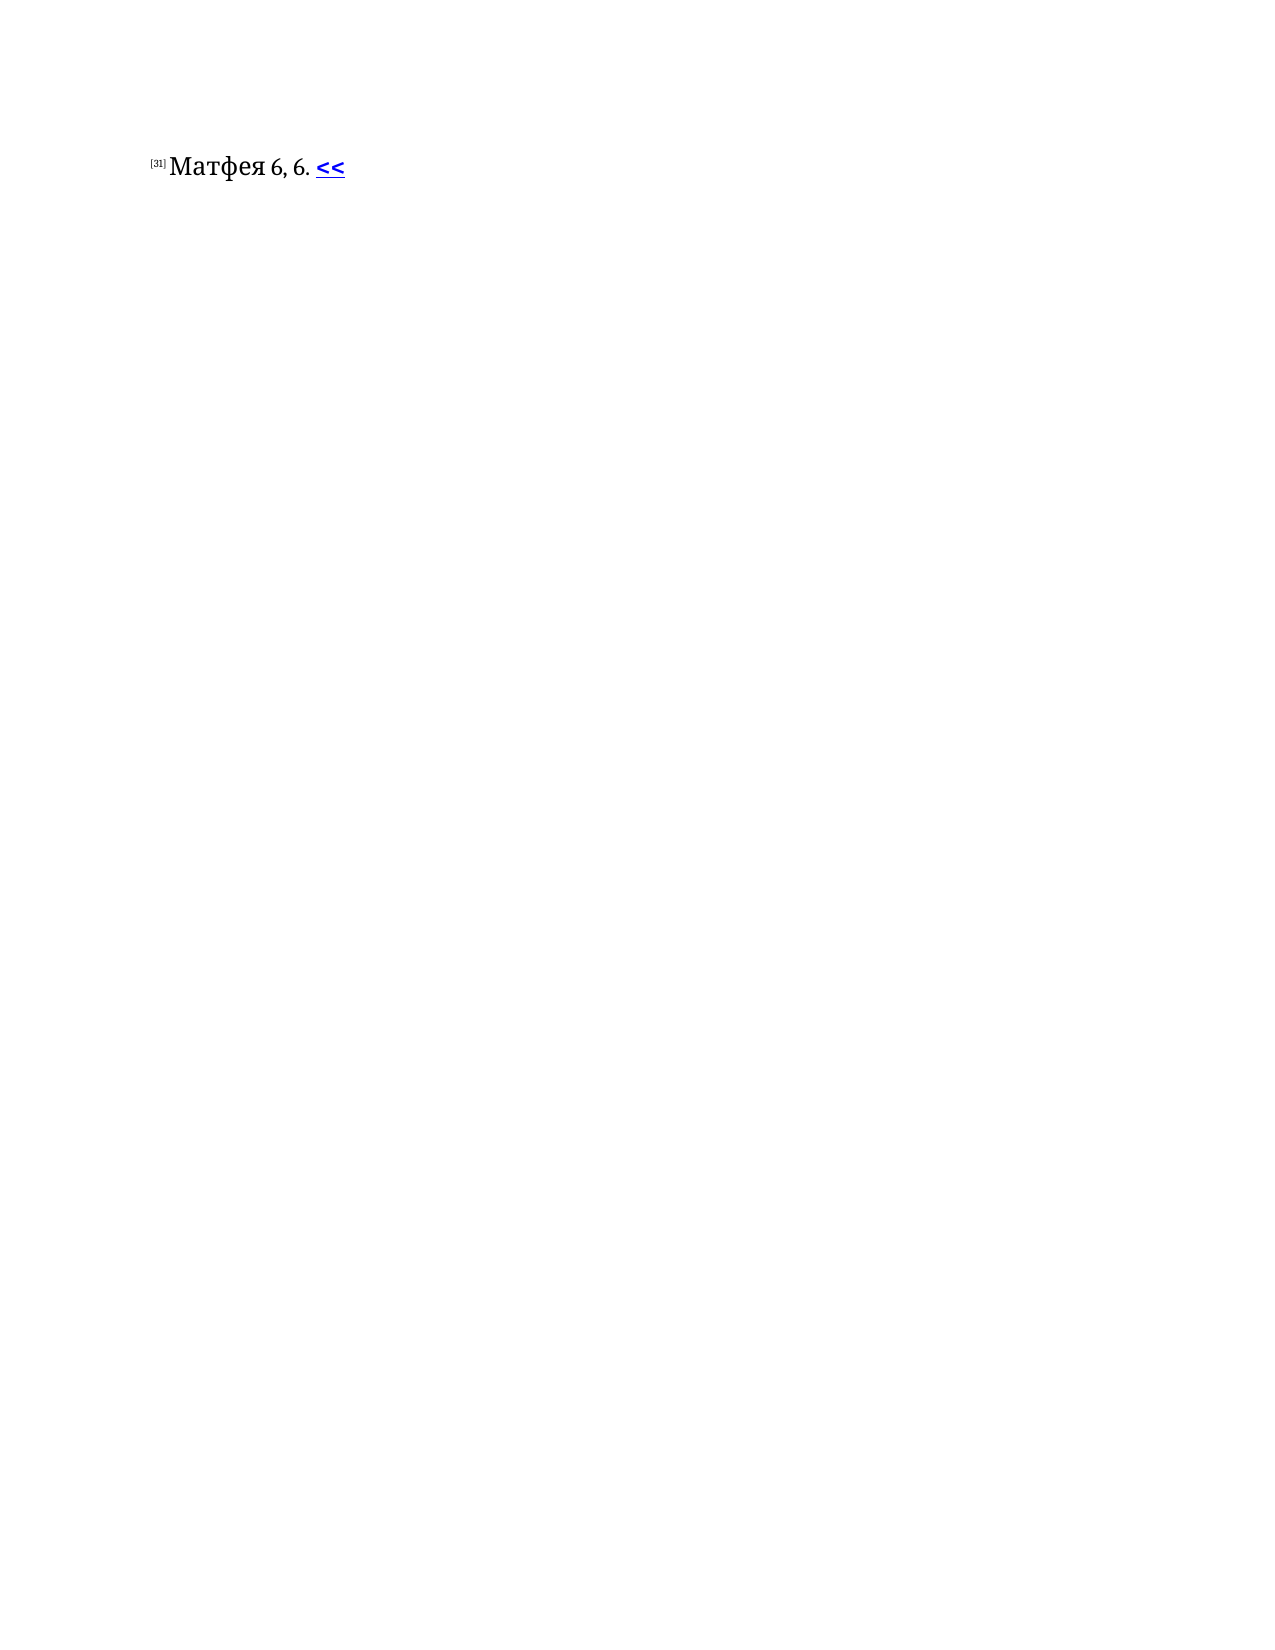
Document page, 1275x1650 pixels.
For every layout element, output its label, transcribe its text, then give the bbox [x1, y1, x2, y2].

text [31] Матфея 6, 6. << [150, 150, 1125, 181]
